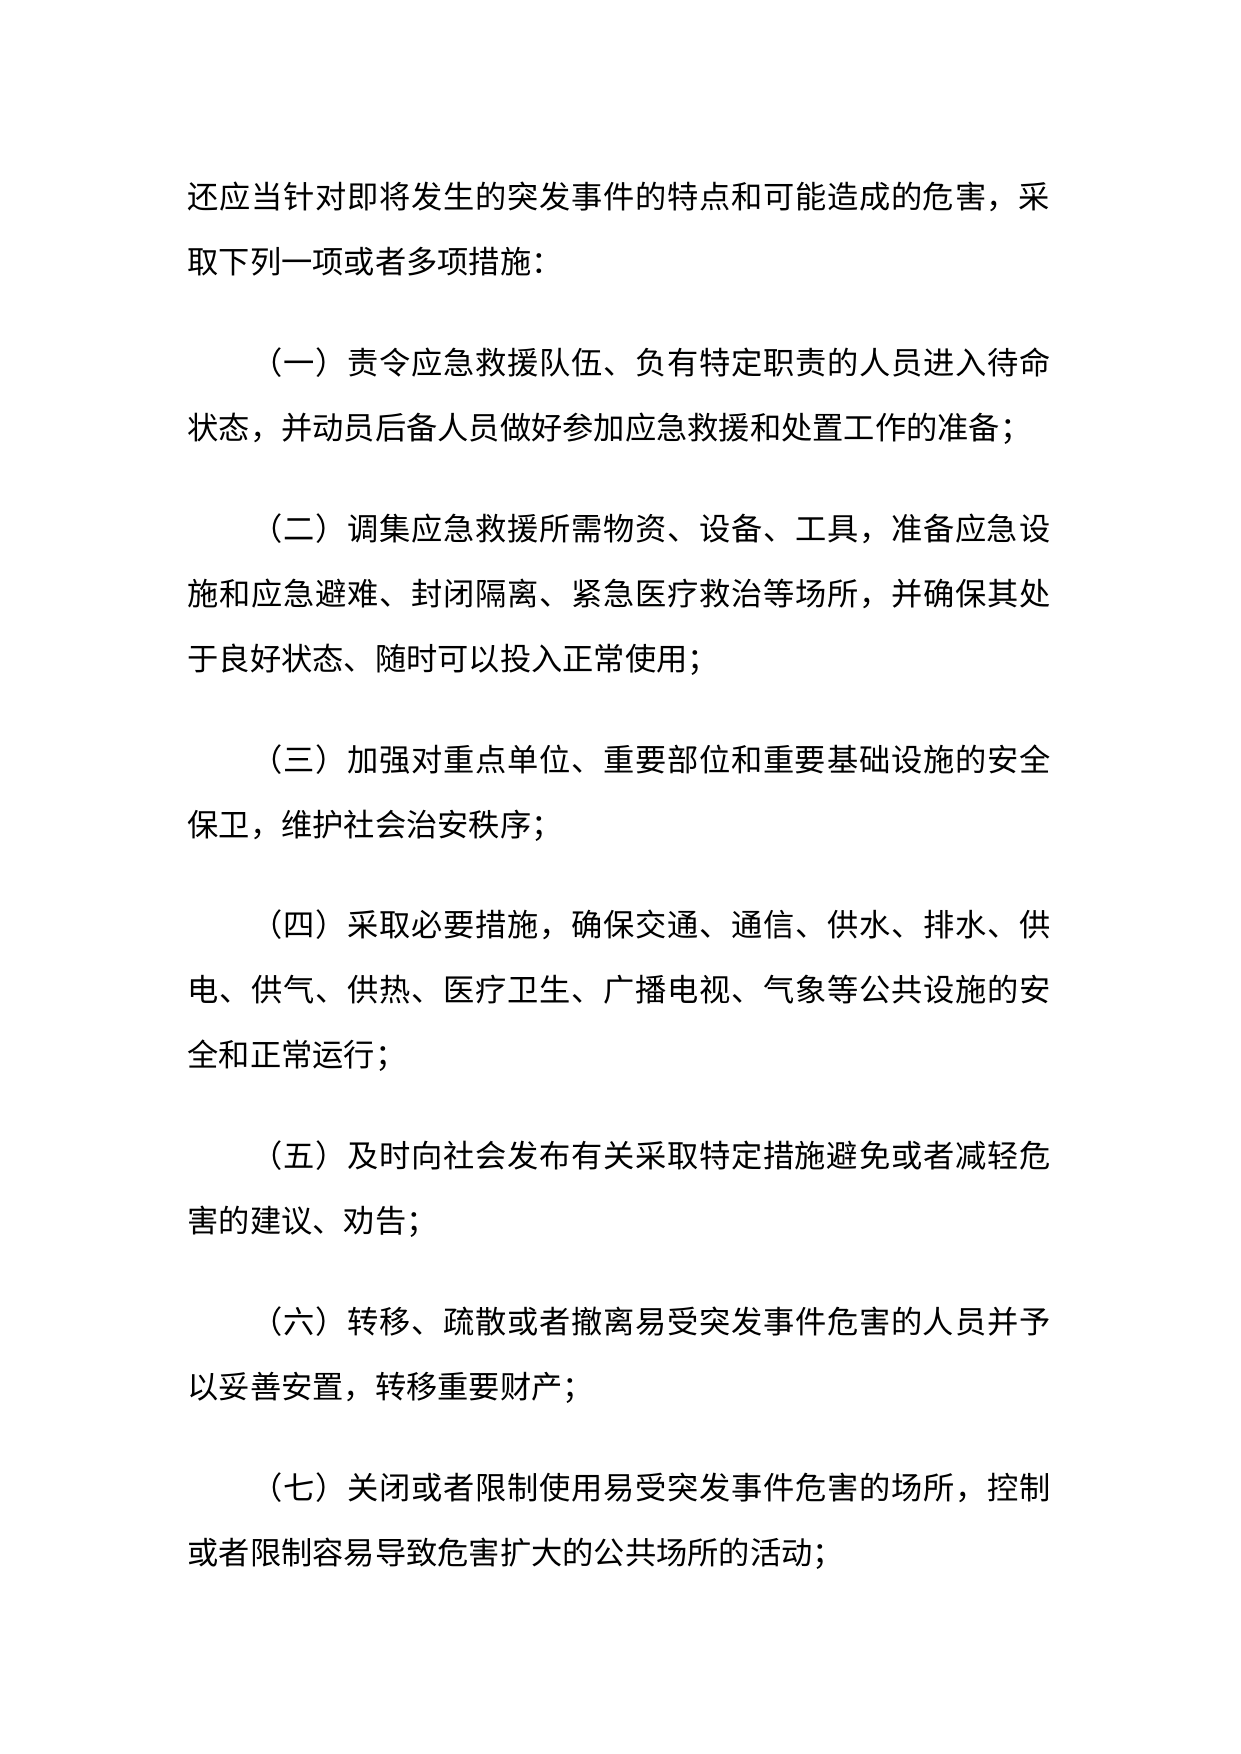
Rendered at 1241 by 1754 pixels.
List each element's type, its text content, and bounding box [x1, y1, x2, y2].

text （七）关闭或者限制使用易受突发事件危害的场所，控制或者限制容易导致危害扩大的公共场所的活动； [187, 1453, 1053, 1583]
text （五）及时向社会发布有关采取特定措施避免或者减轻危害的建议、劝告； [187, 1122, 1053, 1252]
text （六）转移、疏散或者撤离易受突发事件危害的人员并予以妥善安置，转移重要财产； [187, 1288, 1053, 1418]
text （三）加强对重点单位、重要部位和重要基础设施的安全保卫，维护社会治安秩序； [187, 725, 1053, 855]
text （二）调集应急救援所需物资、设备、工具，准备应急设施和应急避难、封闭隔离、紧急医疗救治等场所，并确保其处于良好状态、随时可以投入正常使用； [187, 494, 1053, 689]
text （四）采取必要措施，确保交通、通信、供水、排水、供电、供气、供热、医疗卫生、广播电视、气象等公共设施的安全和正常运行； [187, 891, 1053, 1086]
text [187, 162, 1053, 292]
text （一）责令应急救援队伍、负有特定职责的人员进入待命状态，并动员后备人员做好参加应急救援和处置工作的准备； [187, 328, 1053, 458]
